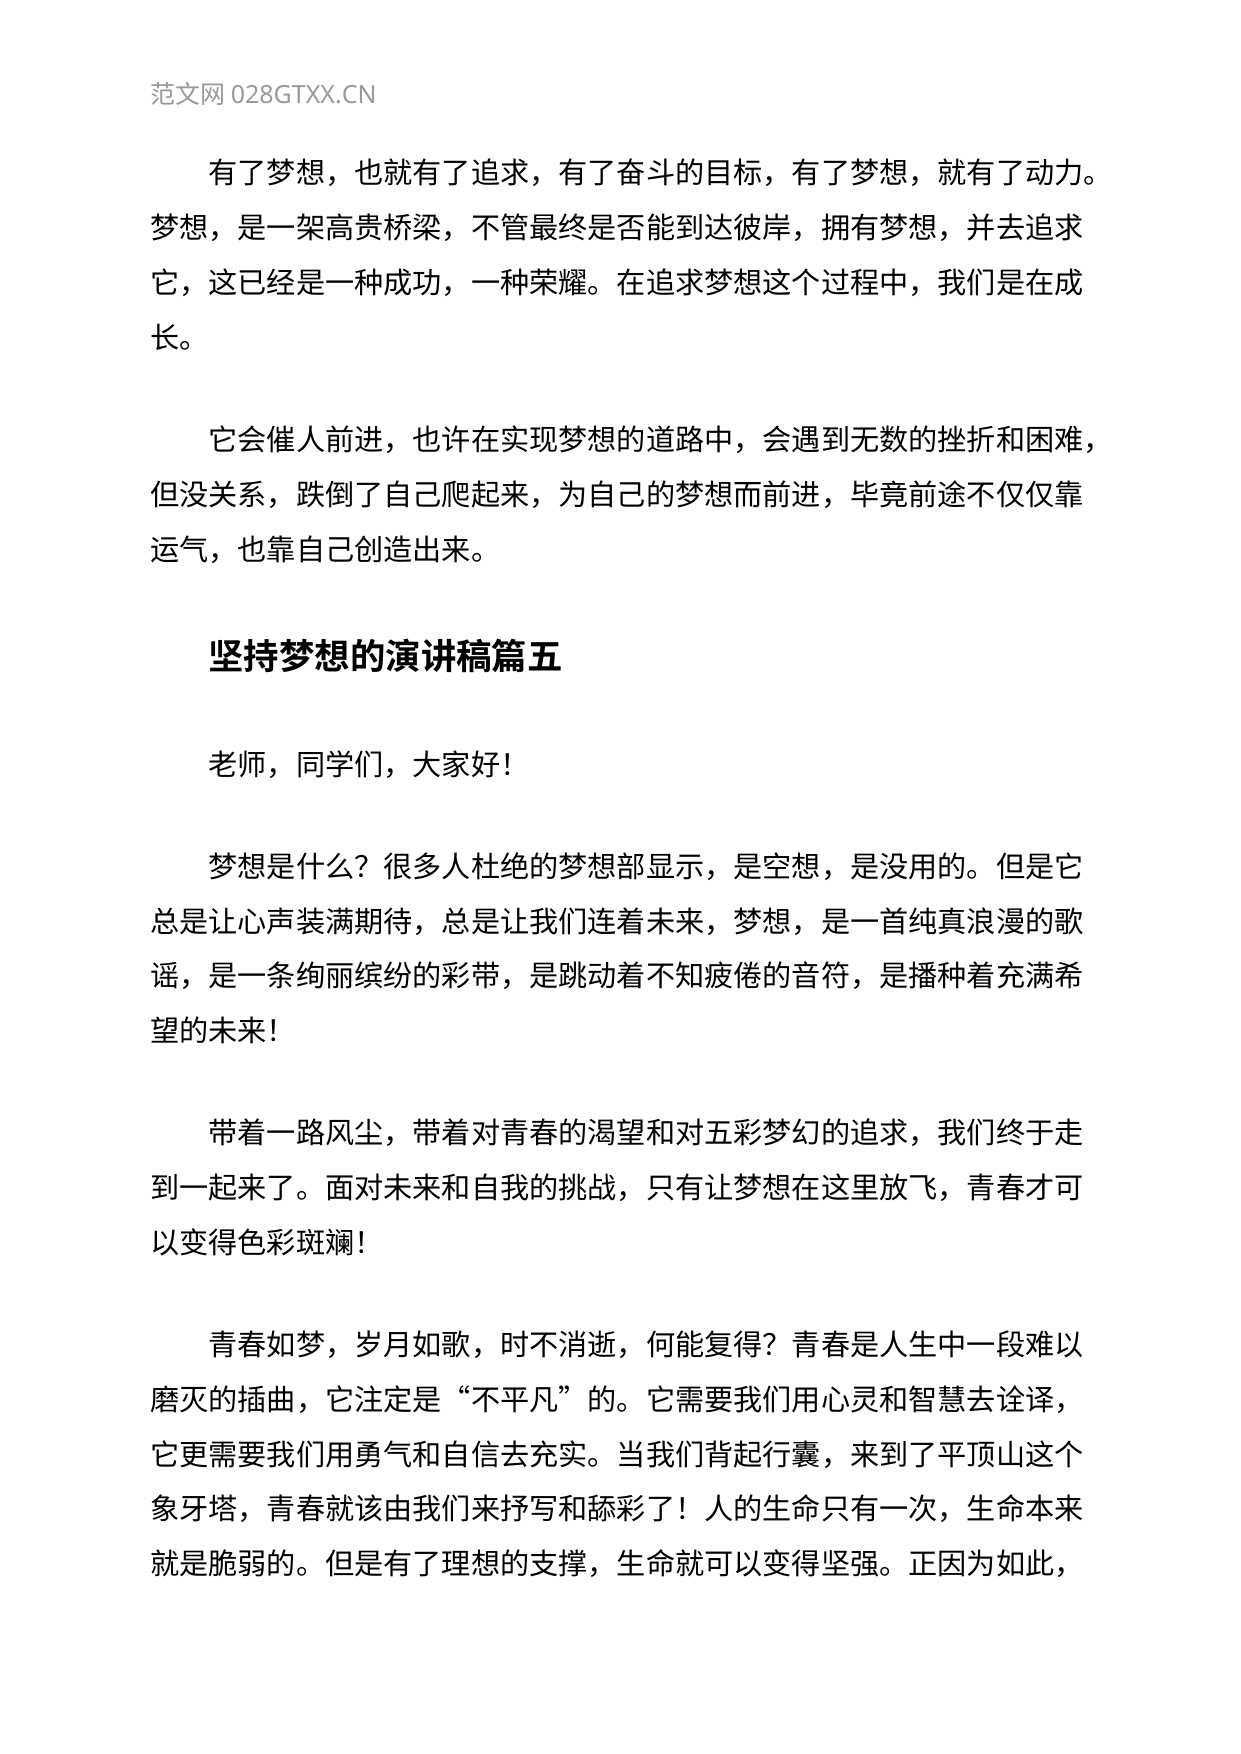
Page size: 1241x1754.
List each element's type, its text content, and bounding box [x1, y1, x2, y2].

text 有了梦想，也就有了追求，有了奋斗的目标，有了梦想，就有了动力。梦想，是一架高贵桥梁，不管最终是否能到达彼岸，拥有梦想，并去追求它，这已经是一种成功，一种荣耀。在追求梦想这个过程中，我们是在成长。 [150, 150, 1090, 357]
text 坚持梦想的演讲稿篇五 [150, 628, 1090, 679]
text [150, 1321, 1090, 1583]
text 老师，同学们，大家好！ [150, 741, 1090, 784]
text 带着一路风尘，带着对青春的渴望和对五彩梦幻的追求，我们终于走到一起来了。面对未来和自我的挑战，只有让梦想在这里放飞，青春才可以变得色彩斑斓！ [150, 1110, 1090, 1262]
text 它会催人前进，也许在实现梦想的道路中，会遇到无数的挫折和困难，但没关系，跌倒了自己爬起来，为自己的梦想而前进，毕竟前途不仅仅靠运气，也靠自己创造出来。 [150, 416, 1090, 568]
text 梦想是什么？很多人杜绝的梦想部显示，是空想，是没用的。但是它总是让心声装满期待，总是让我们连着未来，梦想，是一首纯真浪漫的歌谣，是一条绚丽缤纷的彩带，是跳动着不知疲倦的音符，是播种着充满希望的未来！ [150, 843, 1090, 1050]
